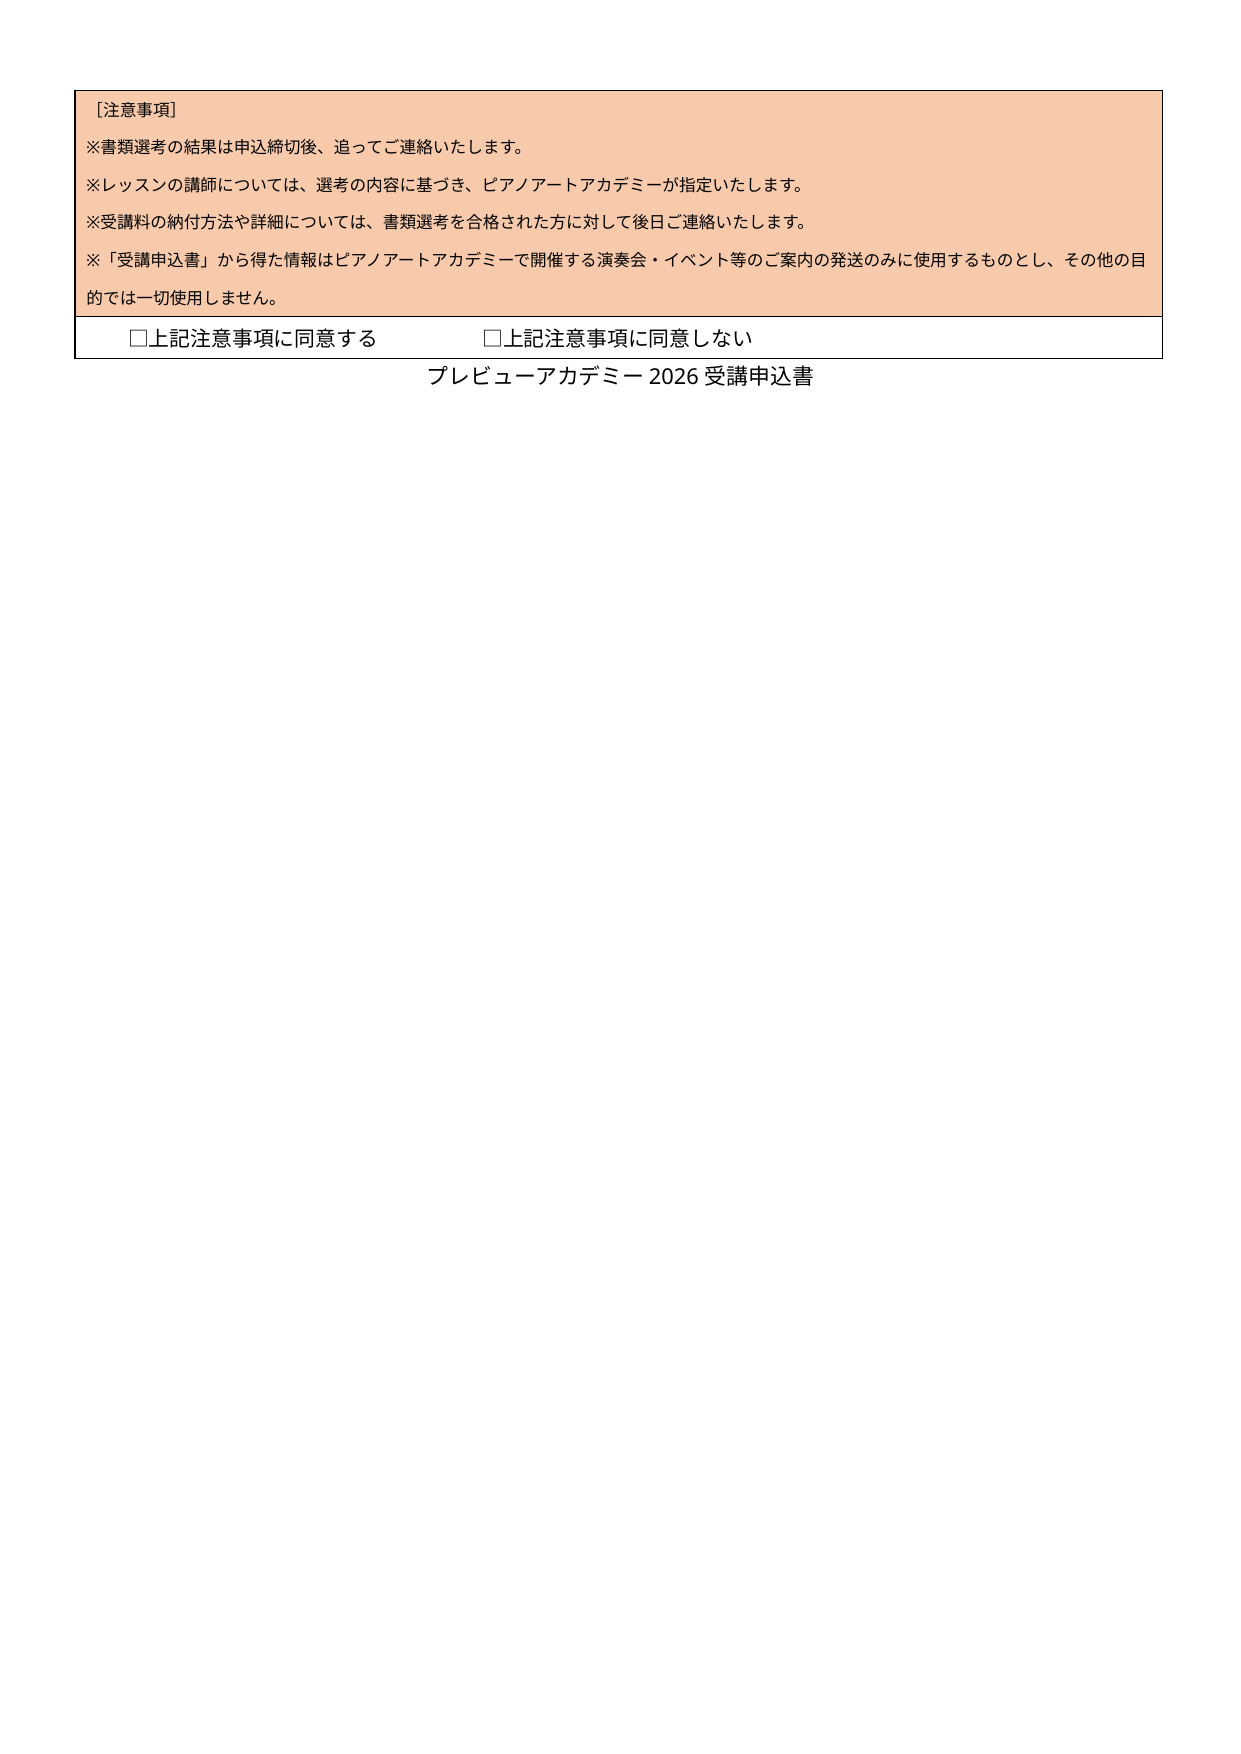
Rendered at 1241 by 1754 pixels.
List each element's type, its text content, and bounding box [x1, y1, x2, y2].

subtitle プレビューアカデミー2026 受講申込書 [75, 359, 1165, 391]
table_cell □上記注意事項に同意する □上記注意事項に同意しない [76, 317, 1162, 358]
table_cell ［注意事項］ ※書類選考の結果は申込締切後、追ってご連絡いたします。 ※レッスンの講師については、選考の内容に基づき、ピアノアートアカデミーが指定いたします。 ※受講料の納付方法や詳細については、書類選考を合格された方に対して後日ご連絡いたします。 ※「受講申込書」から得た情報はピアノアートアカデミーで開催する演奏会・イベント等のご案内の発送のみに使用するものとし、その他の目的では一切使用しません。 [76, 91, 1162, 316]
